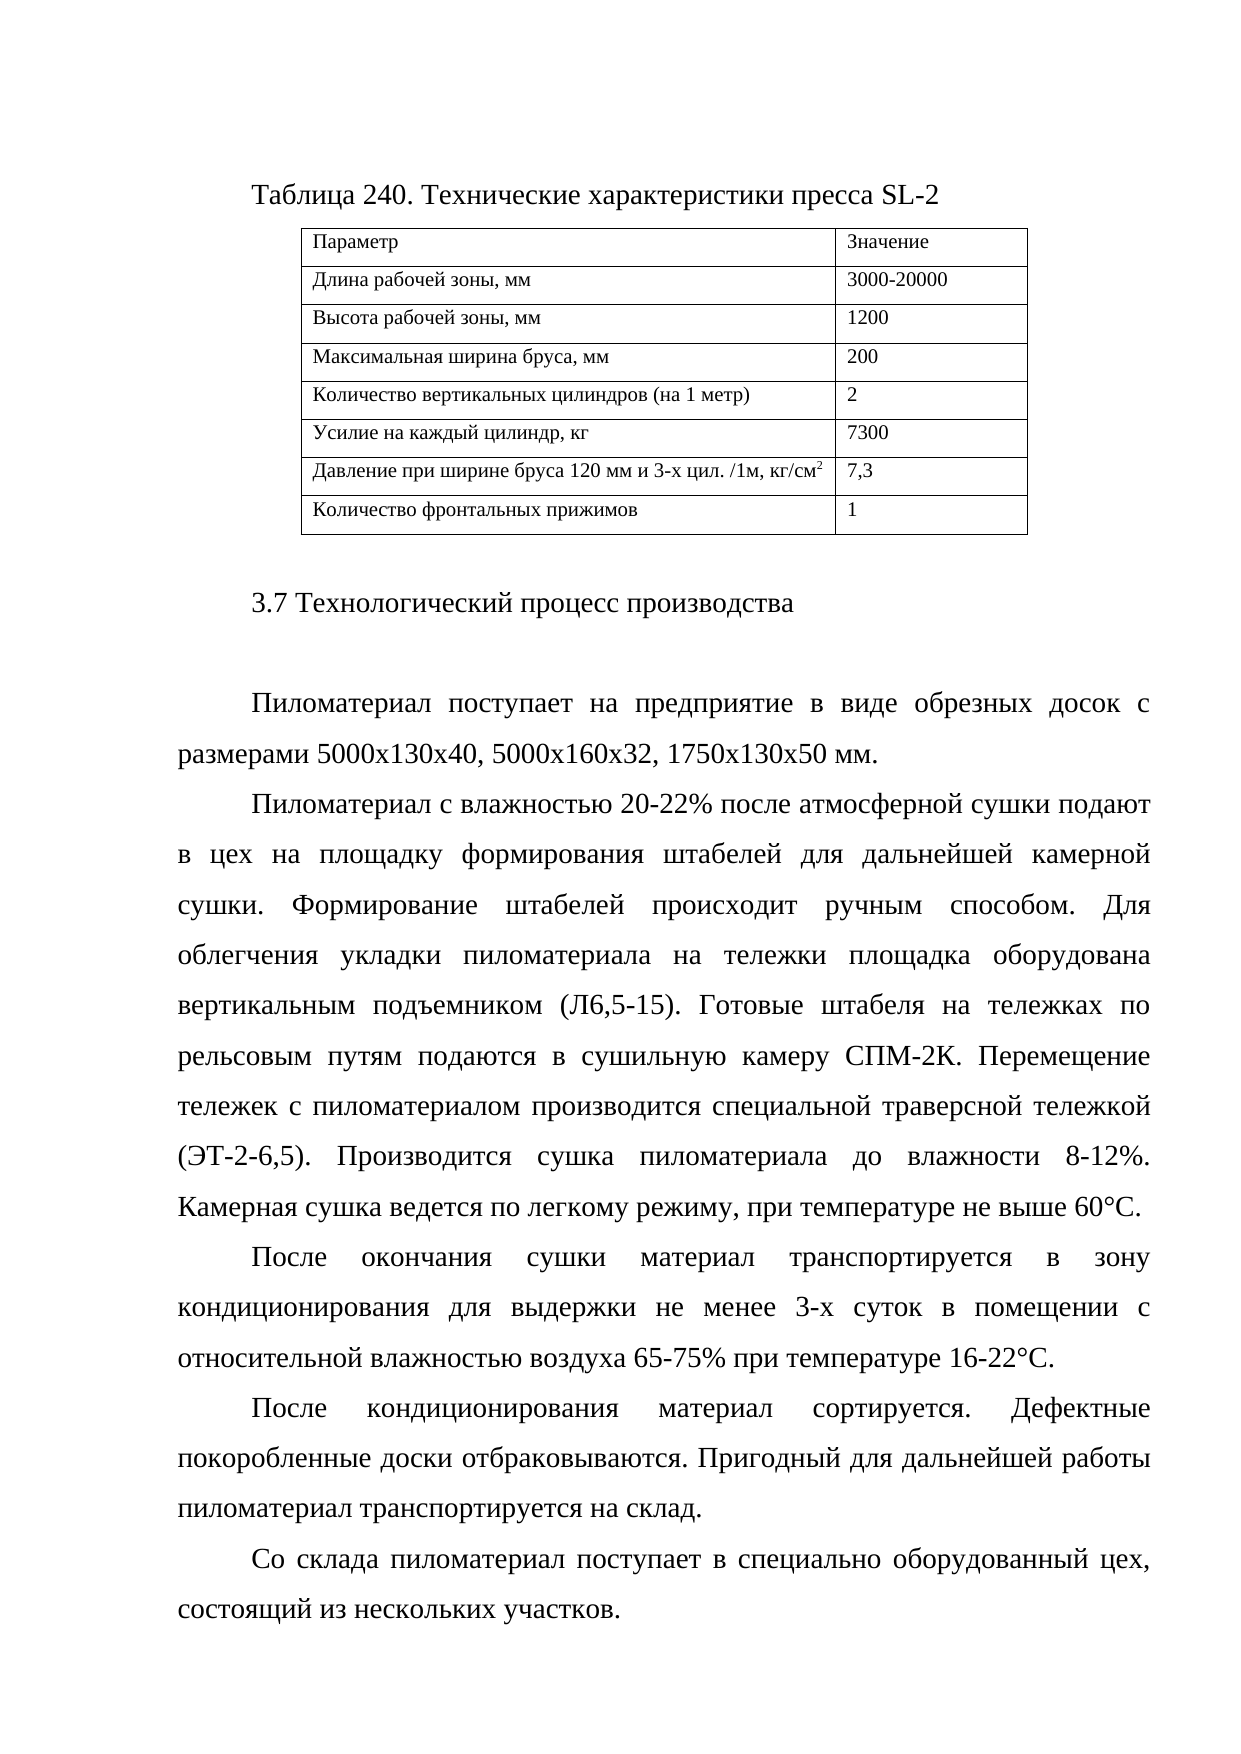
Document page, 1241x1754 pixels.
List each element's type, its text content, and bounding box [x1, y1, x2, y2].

text Со склада пиломатериал поступает в специально оборудованный цех, состоящий из нескольких участков. [177, 1541, 1152, 1625]
table_header Параметр [302, 229, 835, 266]
table_cell Давление при ширине бруса 120 мм и 3-х цил. /1м, кг/см2 [302, 458, 835, 495]
text Пиломатериал с влажностью 20-22% после атмосферной сушки подают в цех на площадку формирования штабелей для дальнейшей камерной сушки. Формирование штабелей происходит ручным способом. Для облегчения укладки пиломатериала на тележки площадка оборудована вертикальным подъемником (Л6,5-15). Готовые штабеля на тележках по рельсовым путям подаются в сушильную камеру СПМ-2К. Перемещение тележек с пиломатериалом производится специальной траверсной тележкой (ЭТ-2-6,5). Производится сушка пиломатериала до влажности 8-12%. Камерная сушка ведется по легкому режиму, при температуре не выше 60°С. [177, 786, 1152, 1222]
table_cell Максимальная ширина бруса, мм [302, 344, 835, 381]
table_cell Количество фронтальных прижимов [302, 496, 835, 534]
table_cell Длина рабочей зоны, мм [302, 267, 835, 304]
table_cell Усилие на каждый цилиндр, кг [302, 420, 835, 457]
table_cell 2 [836, 382, 1027, 419]
text 3.7 Технологический процесс производства [177, 585, 1152, 618]
table_cell 1200 [836, 305, 1027, 342]
text Пиломатериал поступает на предприятие в виде обрезных досок с размерами 5000х130х40, 5000х160х32, 1750х130х50 мм. [177, 686, 1152, 769]
table_cell Количество вертикальных цилиндров (на 1 метр) [302, 382, 835, 419]
table_cell 7,3 [836, 458, 1027, 495]
table_header Значение [836, 229, 1027, 266]
table_cell 3000-20000 [836, 267, 1027, 304]
table_cell 1 [836, 496, 1027, 534]
text После кондиционирования материал сортируется. Дефектные покоробленные доски отбраковываются. Пригодный для дальнейшей работы пиломатериал транспортируется на склад. [177, 1390, 1152, 1524]
table_cell 200 [836, 344, 1027, 381]
table_cell Высота рабочей зоны, мм [302, 305, 835, 342]
text После окончания сушки материал транспортируется в зону кондиционирования для выдержки не менее 3-х суток в помещении с относительной влажностью воздуха 65-75% при температуре 16-22°С. [177, 1239, 1152, 1373]
text Таблица 240. Технические характеристики пресса SL-2 [177, 177, 1152, 211]
table_cell 7300 [836, 420, 1027, 457]
